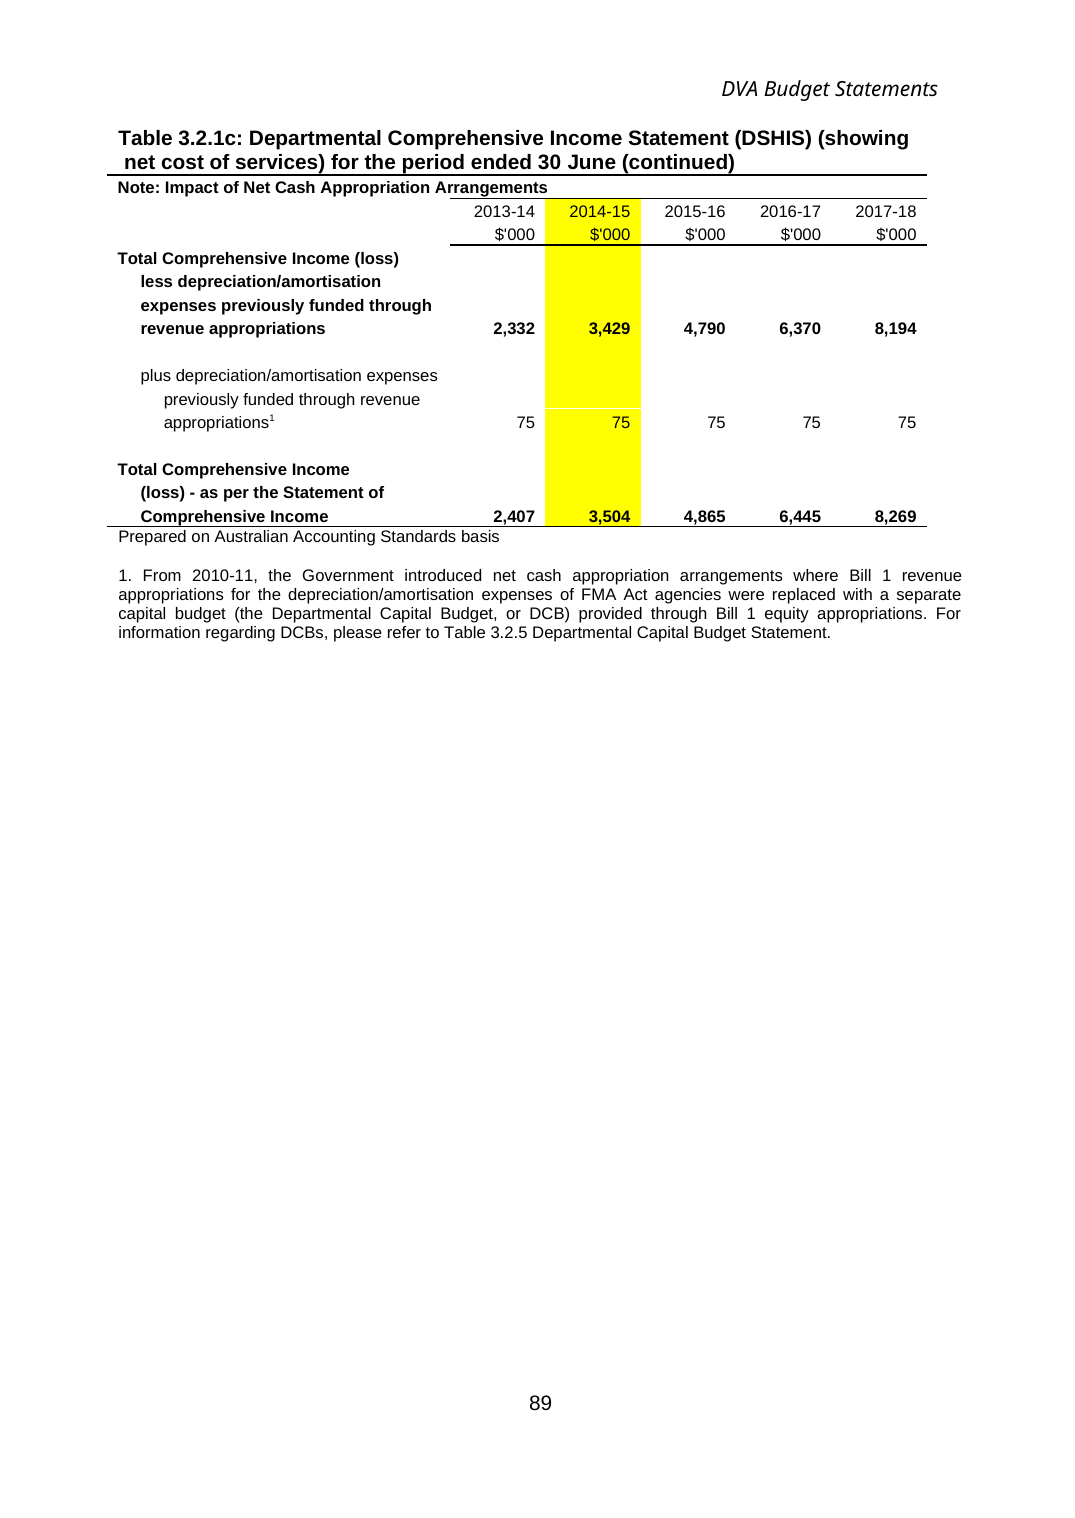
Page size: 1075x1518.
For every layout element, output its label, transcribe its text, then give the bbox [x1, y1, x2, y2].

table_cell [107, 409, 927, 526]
text Prepared on Australian Accounting Standards basis [118, 527, 963, 546]
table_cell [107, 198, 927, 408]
text Table 3.2.1c: Departmental Comprehensive Income Statement (DSHIS) (showing net cost of services) for the period ended 30 June (continued) [118, 126, 963, 174]
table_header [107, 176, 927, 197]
text 1. From 2010-11, the Government introduced net cash appropriation arrangements where Bill 1 revenue appropriations for the depreciation/amortisation expenses of FMA Act agencies were replaced with a separate capital budget (the Departmental Capital Budget, or DCB) provided through Bill 1 equity appropriations. For information regarding DCBs, please refer to Table 3.2.5 Departmental Capital Budget Statement. [118, 566, 963, 642]
